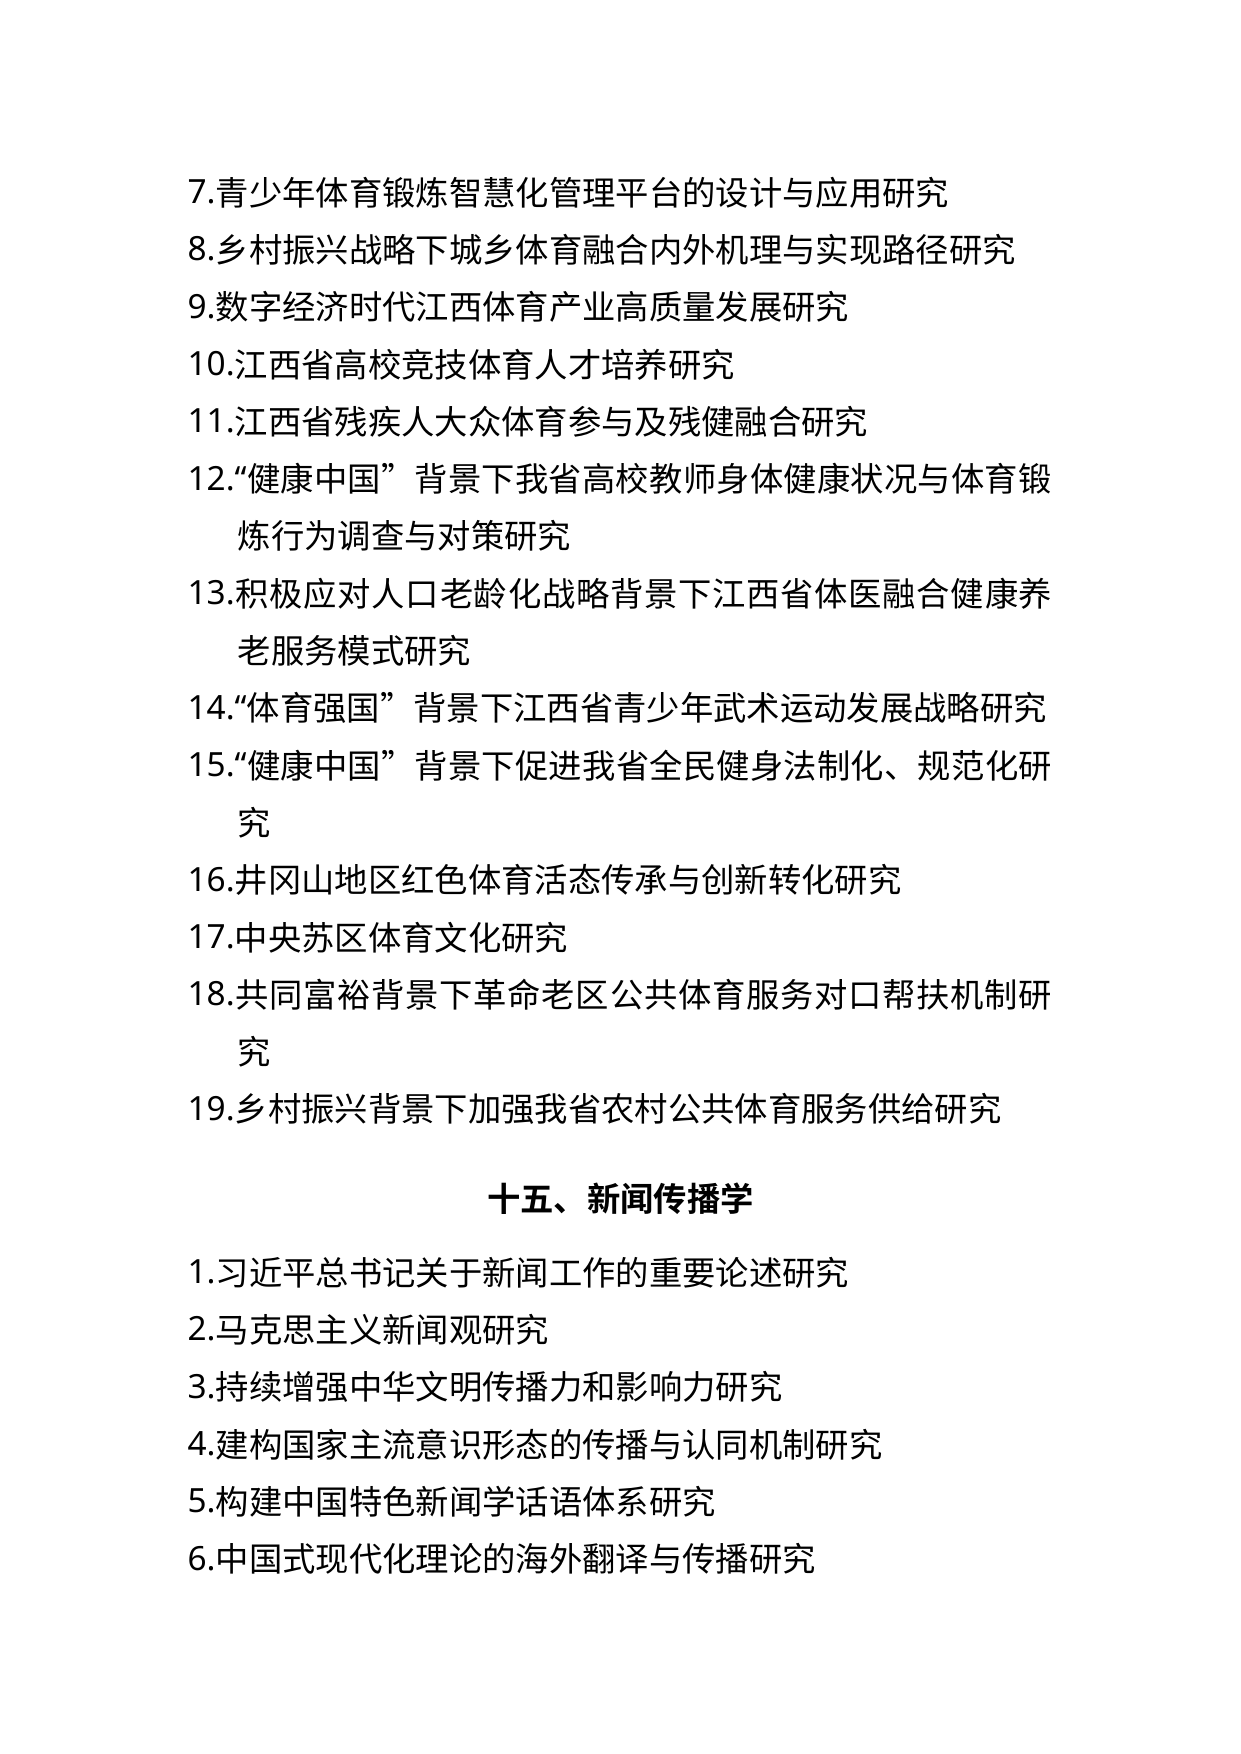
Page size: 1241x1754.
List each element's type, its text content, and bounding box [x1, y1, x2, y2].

text 14.“体育强国”背景下江西省青少年武术运动发展战略研究 [187, 678, 1053, 735]
text 12.“健康中国”背景下我省高校教师身体健康状况与体育锻炼行为调查与对策研究 [187, 448, 1053, 563]
text 1.习近平总书记关于新闻工作的重要论述研究 [187, 1242, 1053, 1299]
text 17.中央苏区体育文化研究 [187, 907, 1053, 964]
text 8.乡村振兴战略下城乡体育融合内外机理与实现路径研究 [187, 219, 1053, 277]
text 2.马克思主义新闻观研究 [187, 1299, 1053, 1357]
text 11.江西省残疾人大众体育参与及残健融合研究 [187, 391, 1053, 448]
text 3.持续增强中华文明传播力和影响力研究 [187, 1357, 1053, 1414]
text 十五、新闻传播学 [187, 1168, 1053, 1226]
text 10.江西省高校竞技体育人才培养研究 [187, 334, 1053, 391]
text 5.构建中国特色新闻学话语体系研究 [187, 1471, 1053, 1528]
text 13.积极应对人口老龄化战略背景下江西省体医融合健康养老服务模式研究 [187, 563, 1053, 678]
text 16.井冈山地区红色体育活态传承与创新转化研究 [187, 849, 1053, 907]
text 15.“健康中国”背景下促进我省全民健身法制化、规范化研究 [187, 735, 1053, 849]
text 18.共同富裕背景下革命老区公共体育服务对口帮扶机制研究 [187, 964, 1053, 1079]
text 7.青少年体育锻炼智慧化管理平台的设计与应用研究 [187, 162, 1053, 219]
text 4.建构国家主流意识形态的传播与认同机制研究 [187, 1414, 1053, 1471]
text 9.数字经济时代江西体育产业高质量发展研究 [187, 277, 1053, 334]
text 6.中国式现代化理论的海外翻译与传播研究 [187, 1528, 1053, 1586]
text 19.乡村振兴背景下加强我省农村公共体育服务供给研究 [187, 1079, 1053, 1136]
